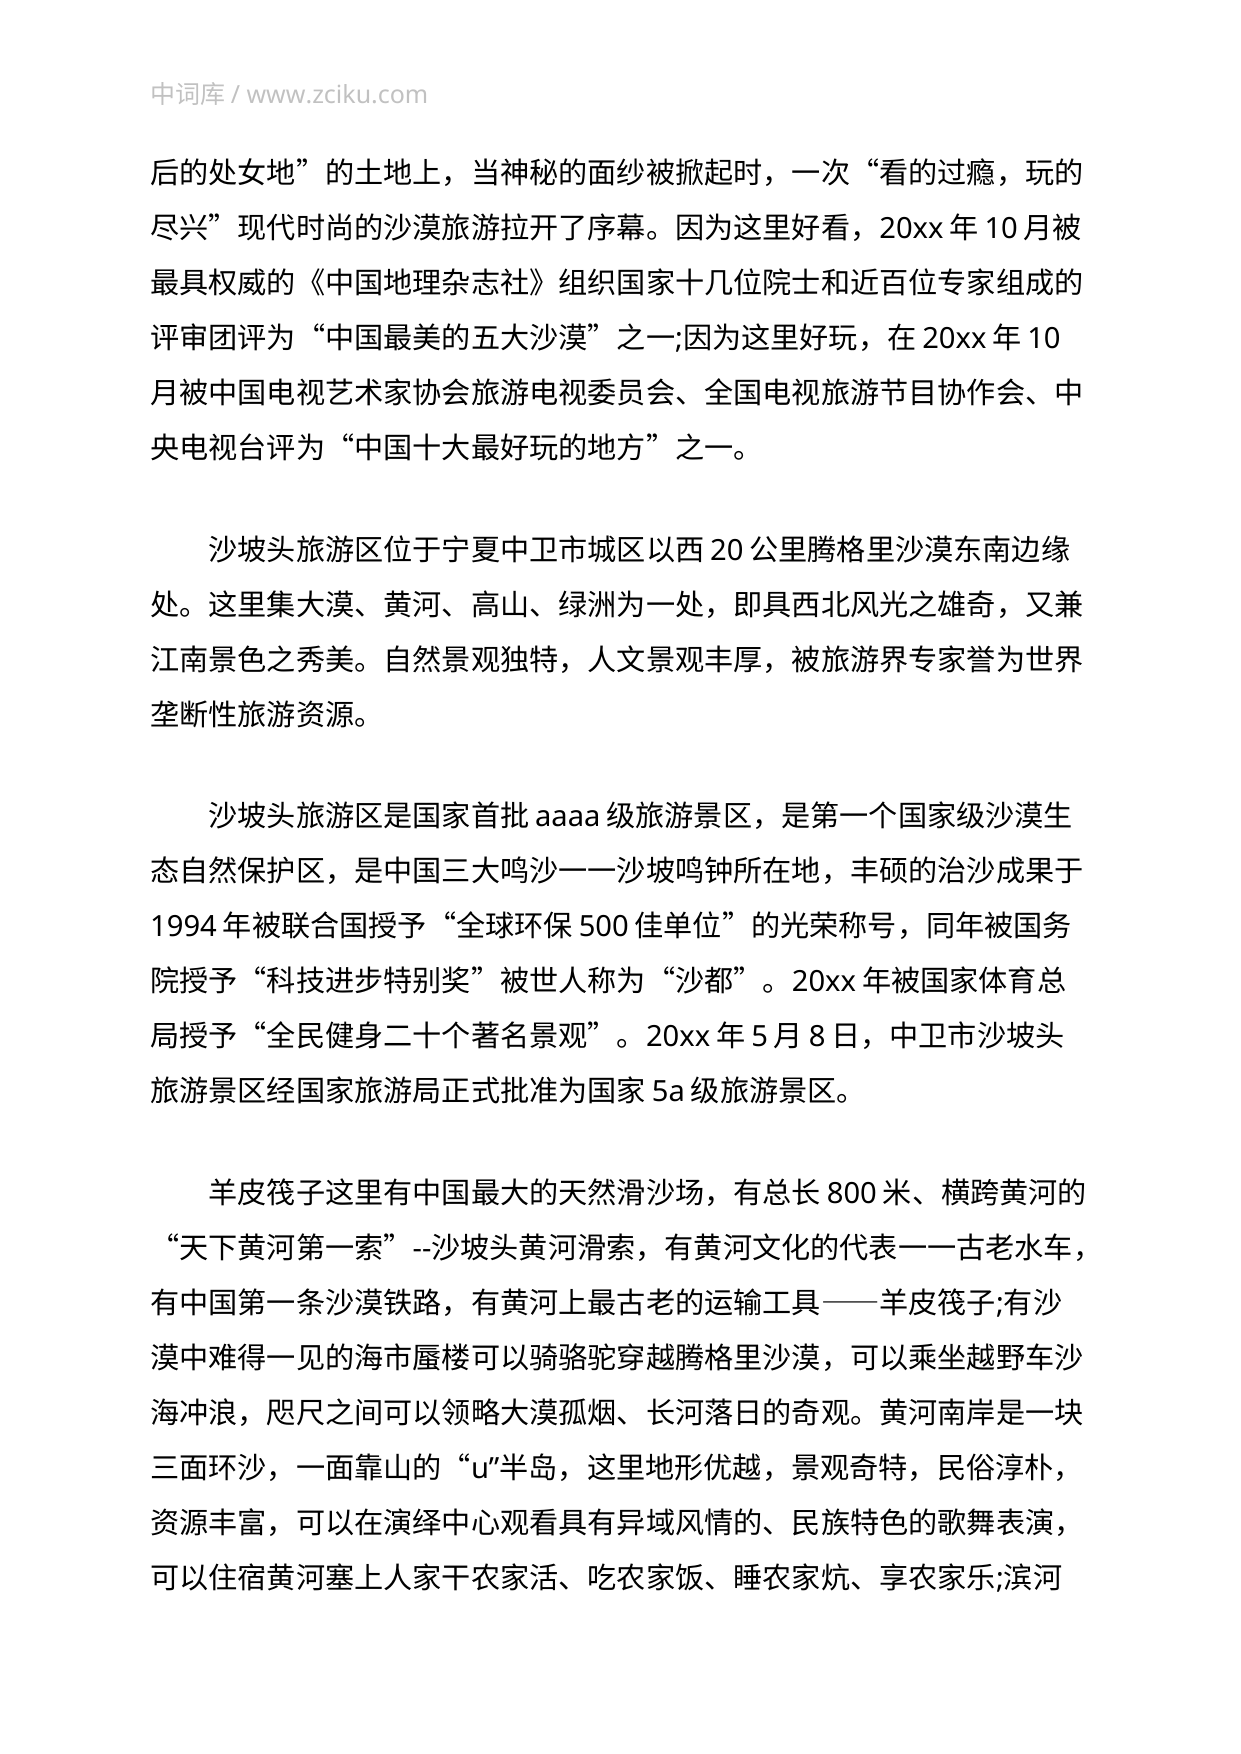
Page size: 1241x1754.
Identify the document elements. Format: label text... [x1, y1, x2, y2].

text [150, 150, 1090, 467]
text 沙坡头旅游区位于宁夏中卫市城区以西20公里腾格里沙漠东南边缘处。这里集大漠、黄河、高山、绿洲为一处，即具西北风光之雄奇，又兼江南景色之秀美。自然景观独特，人文景观丰厚，被旅游界专家誉为世界垄断性旅游资源。 [150, 526, 1090, 733]
text 沙坡头旅游区是国家首批aaaa级旅游景区，是第一个国家级沙漠生态自然保护区，是中国三大鸣沙一一沙坡鸣钟所在地，丰硕的治沙成果于1994年被联合国授予“全球环保500佳单位”的光荣称号，同年被国务院授予“科技进步特别奖”被世人称为“沙都”。20xx年被国家体育总局授予“全民健身二十个著名景观”。20xx年5月8日，中卫市沙坡头旅游景区经国家旅游局正式批准为国家5a级旅游景区。 [150, 793, 1090, 1110]
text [150, 1170, 1090, 1597]
